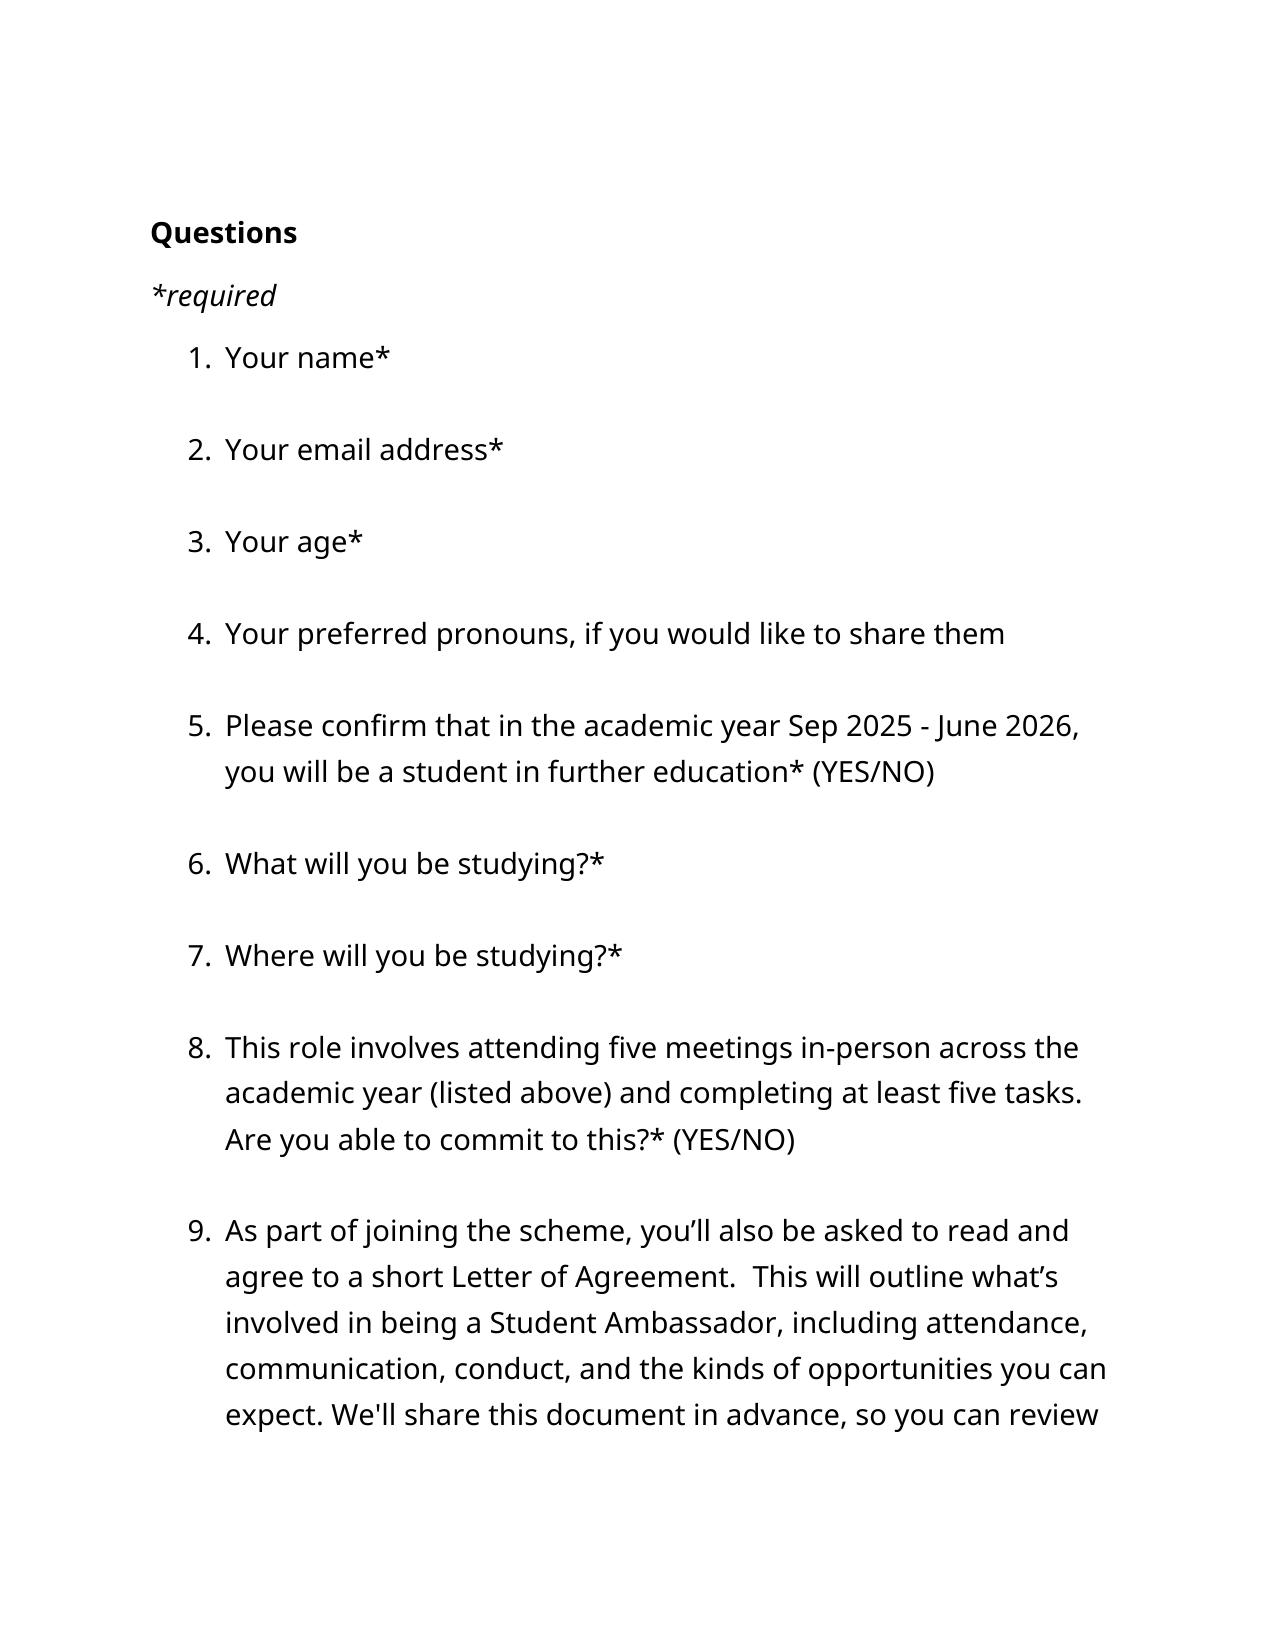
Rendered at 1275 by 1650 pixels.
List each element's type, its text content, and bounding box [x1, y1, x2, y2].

list Where will you be studying?* [187, 935, 1125, 975]
text Questions [150, 213, 1125, 252]
list Please confirm that in the academic year Sep 2025 - June 2026, you will be a student in further education* (YES/NO) [187, 705, 1125, 791]
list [187, 1211, 1125, 1434]
list Your name* [187, 338, 1125, 377]
list Your preferred pronouns, if you would like to share them [187, 613, 1125, 653]
list Your age* [187, 522, 1125, 561]
list This role involves attending five meetings in-person across the academic year (listed above) and completing at least five tasks. Are you able to commit to this?* (YES/NO) [187, 1027, 1125, 1158]
text *required [150, 275, 1125, 315]
list Your email address* [187, 430, 1125, 469]
list What will you be studying?* [187, 843, 1125, 883]
